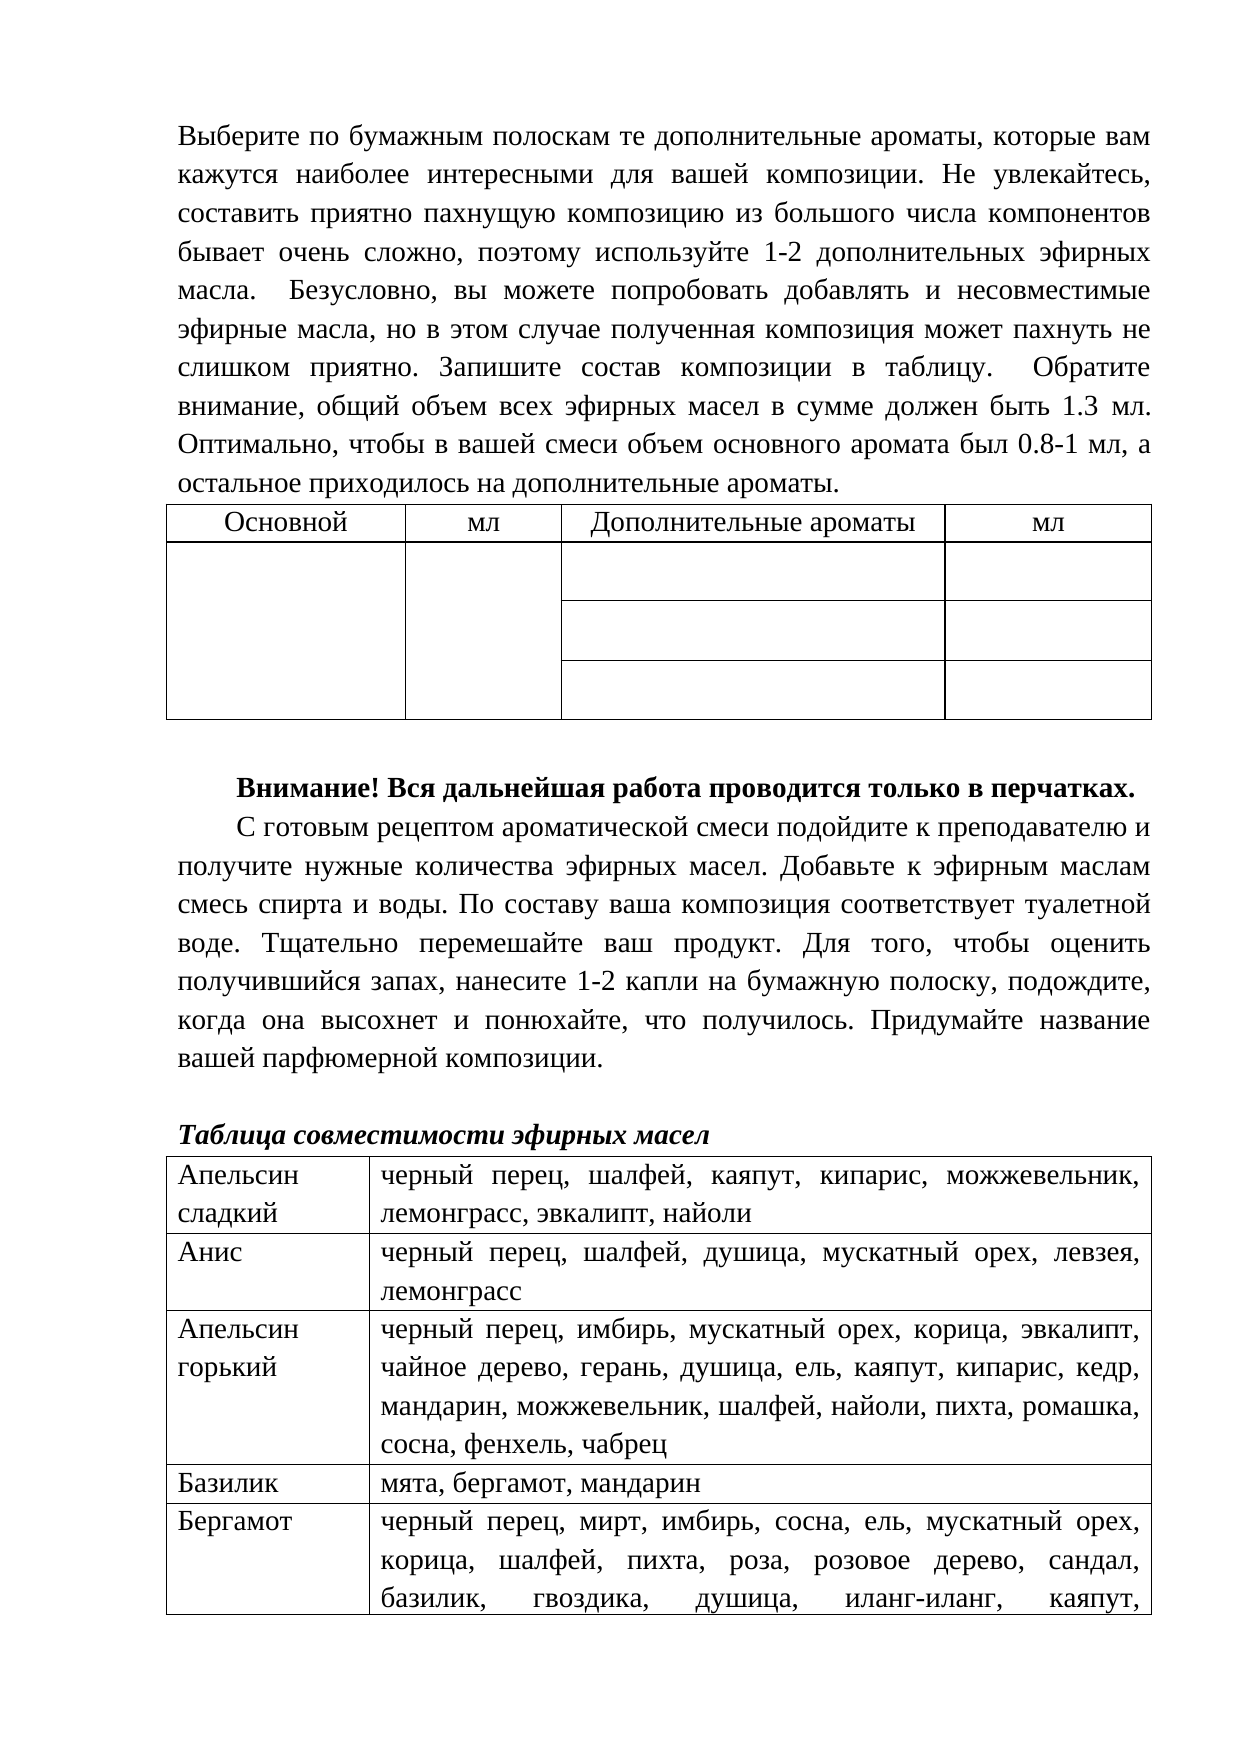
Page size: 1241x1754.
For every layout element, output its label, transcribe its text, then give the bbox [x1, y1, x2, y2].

table_header Апельсин сладкий [167, 1157, 369, 1233]
table_cell черный перец, шалфей, душица, мускатный орех, левзея, лемонграсс [370, 1234, 1151, 1310]
table_cell Бергамот [167, 1504, 369, 1614]
table_cell [946, 601, 1151, 659]
table_cell [562, 601, 944, 659]
table_cell черный перец, имбирь, мускатный орех, корица, эвкалипт, чайное дерево, герань, душица, ель, каяпут, кипарис, кедр, мандарин, можжевельник, шалфей, найоли, пихта, ромашка, сосна, фенхель, чабрец [370, 1311, 1151, 1464]
table_cell [946, 543, 1151, 600]
table_header Основной аромат [167, 505, 405, 541]
table_cell Апельсин горький [167, 1311, 369, 1464]
table_cell [562, 661, 944, 718]
table_cell [562, 543, 944, 600]
table_header черный перец, шалфей, каяпут, кипарис, можжевельник, лемонграсс, эвкалипт, найоли [370, 1157, 1151, 1233]
table_cell [946, 661, 1151, 718]
table_cell [406, 543, 561, 718]
table_cell мята, бергамот, мандарин [370, 1465, 1151, 1502]
table_header мл [946, 505, 1151, 541]
table_header мл [406, 505, 561, 541]
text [177, 118, 1152, 498]
text С готовым рецептом ароматической смеси подойдите к преподавателю и получите нужные количества эфирных масел. Добавьте к эфирным маслам смесь спирта и воды. По составу ваша композиция соответствует туалетной воде. Тщательно перемешайте ваш продукт. Для того, чтобы оценить получившийся запах, нанесите 1-2 капли на бумажную полоску, подождите, когда она высохнет и понюхайте, что получилось. Придумайте название вашей парфюмерной композиции. [177, 809, 1152, 1074]
table_cell [167, 543, 405, 718]
table_cell Базилик [167, 1465, 369, 1502]
table_header Дополнительные ароматы [562, 505, 944, 541]
text Таблица совместимости эфирных масел [177, 1117, 1152, 1151]
table_cell Анис [167, 1234, 369, 1310]
text Внимание! Вся дальнейшая работа проводится только в перчатках. [177, 771, 1152, 804]
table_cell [370, 1504, 1151, 1614]
